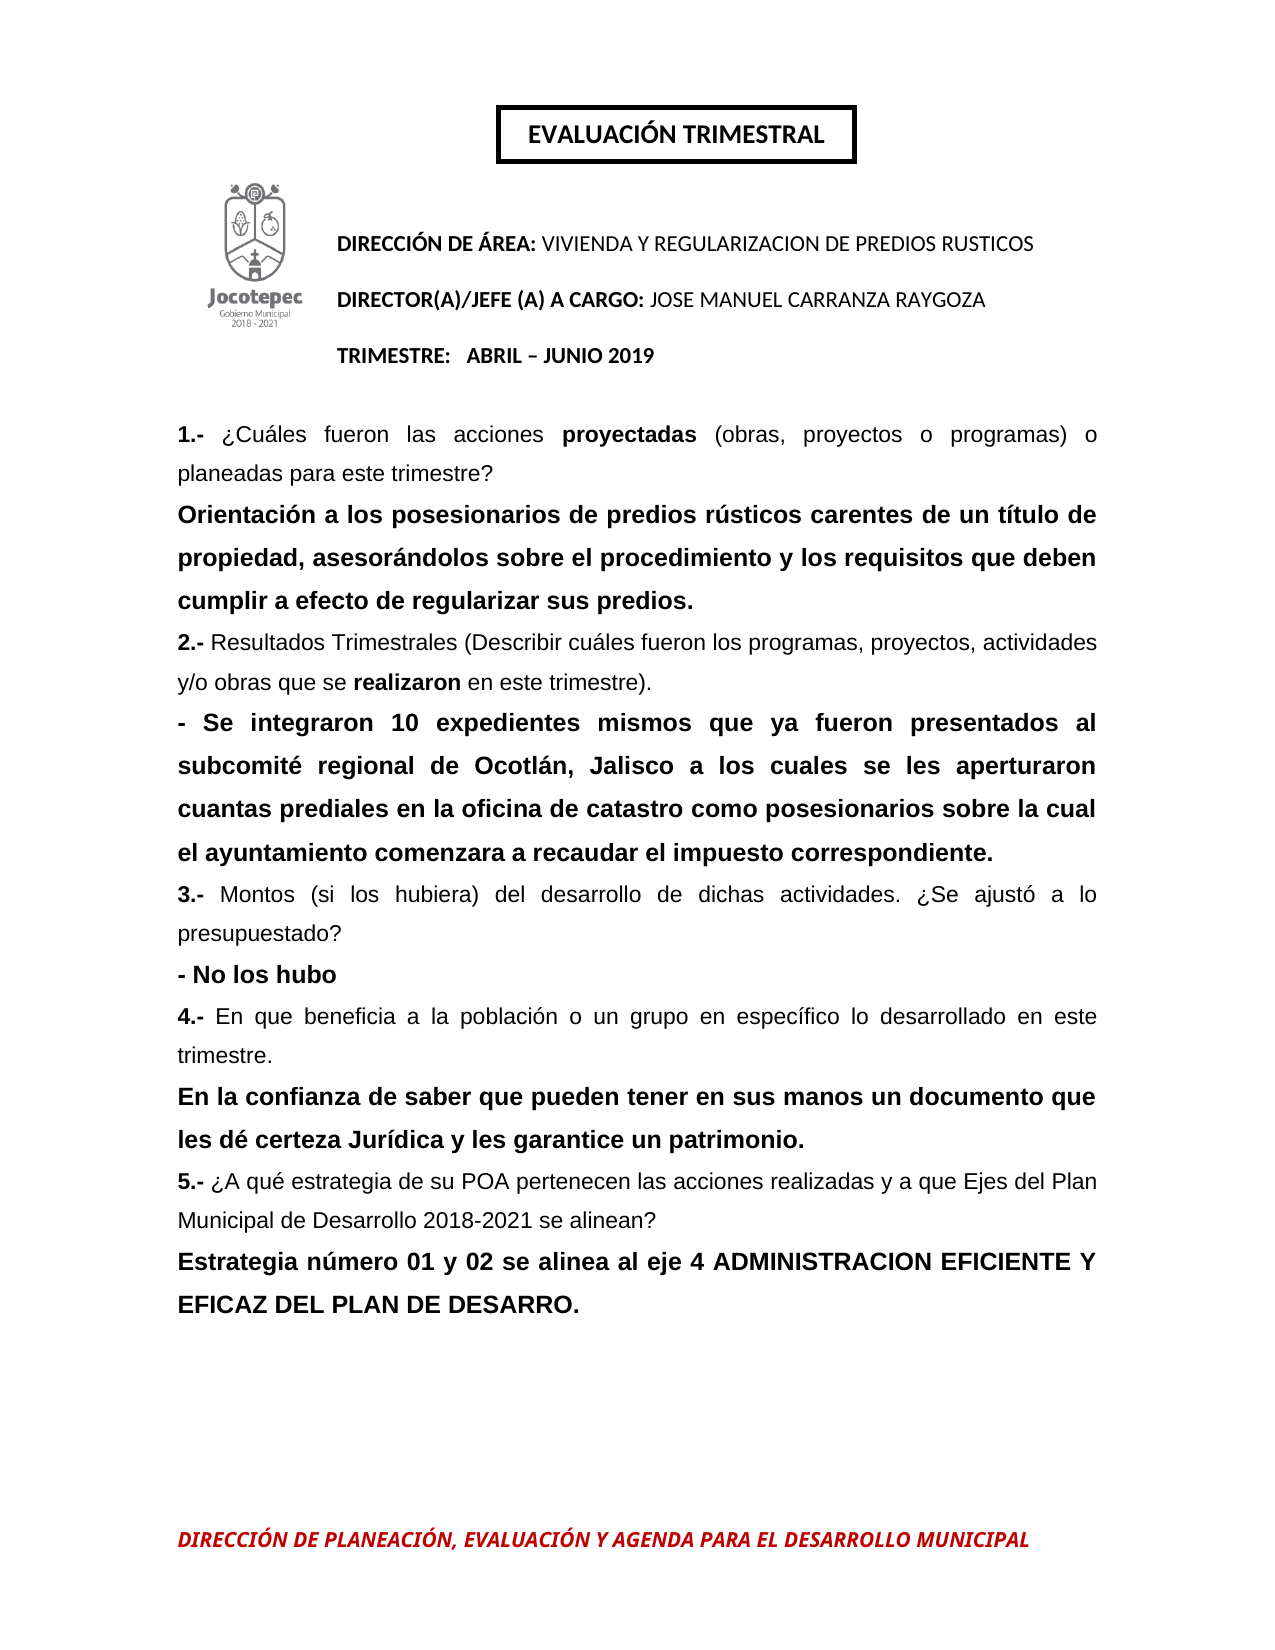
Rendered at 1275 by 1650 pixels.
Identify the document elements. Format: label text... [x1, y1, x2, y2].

text Orientación a los posesionarios de predios rústicos carentes de un título de propiedad, asesorándolos sobre el procedimiento y los requisitos que deben cumplir a efecto de regularizar sus predios. [177, 500, 1098, 615]
text 1.- ¿Cuáles fueron las acciones proyectadas (obras, proyectos o programas) o planeadas para este trimestre? [177, 421, 1098, 487]
picture [182, 147, 327, 351]
text En la confianza de saber que pueden tener en sus manos un documento que les dé certeza Jurídica y les garantice un patrimonio. [177, 1082, 1098, 1153]
text 4.- En que beneficia a la población o un grupo en específico lo desarrollado en este trimestre. [177, 1003, 1098, 1068]
text - No los hubo [177, 959, 1098, 988]
text 2.- Resultados Trimestrales (Describir cuáles fueron los programas, proyectos, actividades y/o obras que se realizaron en este trimestre). [177, 629, 1098, 695]
text - Se integraron 10 expedientes mismos que ya fueron presentados al subcomité regional de Ocotlán, Jalisco a los cuales se les aperturaron cuantas prediales en la oficina de catastro como posesionarios sobre la cual el ayuntamiento comenzara a recaudar el impuesto correspondiente. [177, 708, 1098, 866]
text Estrategia número 01 y 02 se alinea al eje 4 ADMINISTRACION EFICIENTE Y EFICAZ DEL PLAN DE DESARRO. [177, 1247, 1098, 1319]
text 5.- ¿A qué estrategia de su POA pertenecen las acciones realizadas y a que Ejes del Plan Municipal de Desarrollo 2018-2021 se alinean? [177, 1168, 1098, 1234]
text 3.- Montos (si los hubiera) del desarrollo de dichas actividades. ¿Se ajustó a lo presupuestado? [177, 881, 1098, 946]
